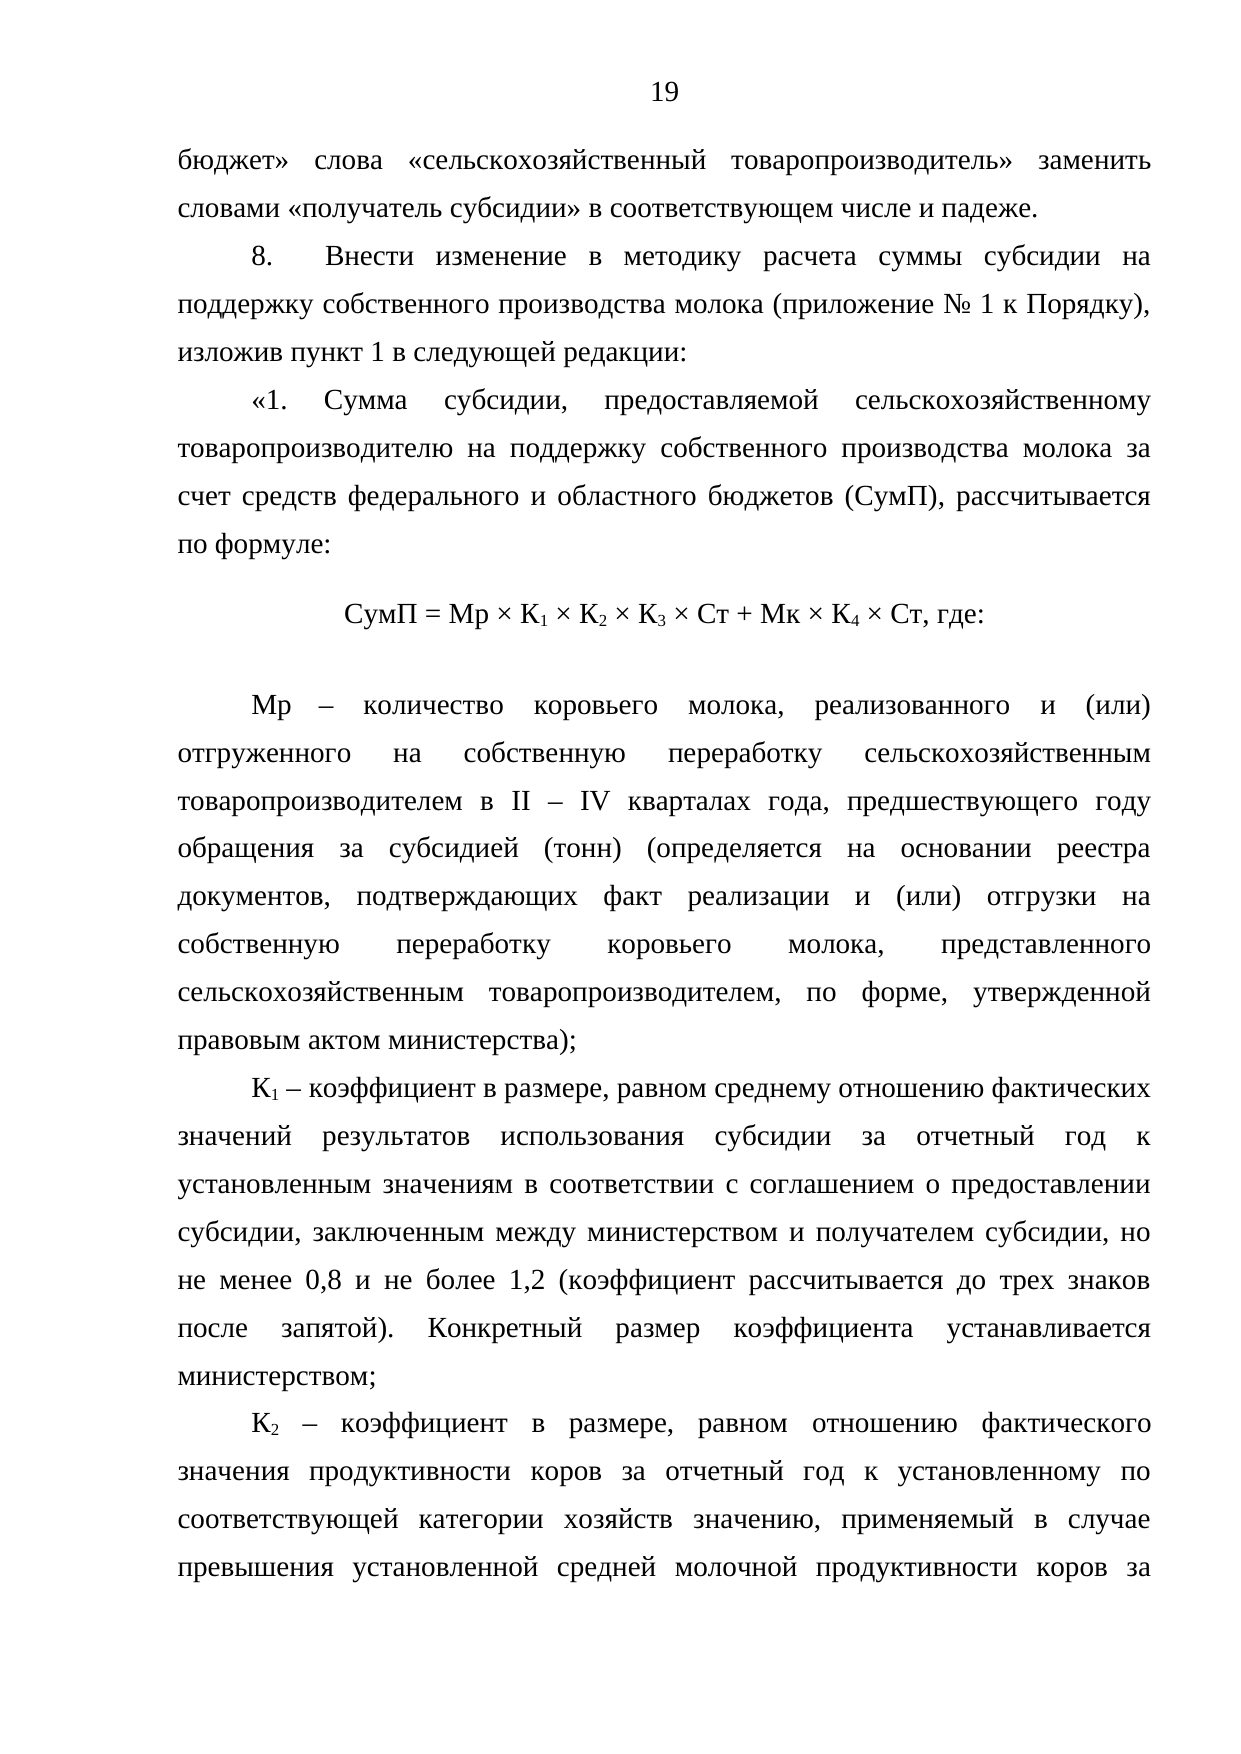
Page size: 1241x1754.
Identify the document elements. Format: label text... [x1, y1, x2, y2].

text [177, 1394, 1152, 1586]
text СумП = Мр × К1 × К2 × К3 × Ст + Мк × К4 × Ст, где: [177, 596, 1152, 630]
list Внести изменение в методику расчета суммы субсидии на поддержку собственного производства молока (приложение № 1 к Порядку), изложив пункт 1 в следующей редакции: [177, 227, 1152, 371]
text Мр – количество коровьего молока, реализованного и (или) отгруженного на собственную переработку сельскохозяйственным товаропроизводителем в II – IV кварталах года, предшествующего году обращения за субсидией (тонн) (определяется на основании реестра документов, подтверждающих факт реализации и (или) отгрузки на собственную переработку коровьего молока, представленного сельскохозяйственным товаропроизводителем, по форме, утвержденной правовым актом министерства); [177, 676, 1152, 1059]
list «1. Сумма субсидии, предоставляемой сельскохозяйственному товаропроизводителю на поддержку собственного производства молока за счет средств федерального и областного бюджетов (СумП), рассчитывается по формуле: [177, 371, 1152, 563]
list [177, 131, 1152, 227]
text К1 – коэффициент в размере, равном среднему отношению фактических значений результатов использования субсидии за отчетный год к установленным значениям в соответствии с соглашением о предоставлении субсидии, заключенным между министерством и получателем субсидии, но не менее 0,8 и не более 1,2 (коэффициент рассчитывается до трех знаков после запятой). Конкретный размер коэффициента устанавливается министерством; [177, 1059, 1152, 1394]
